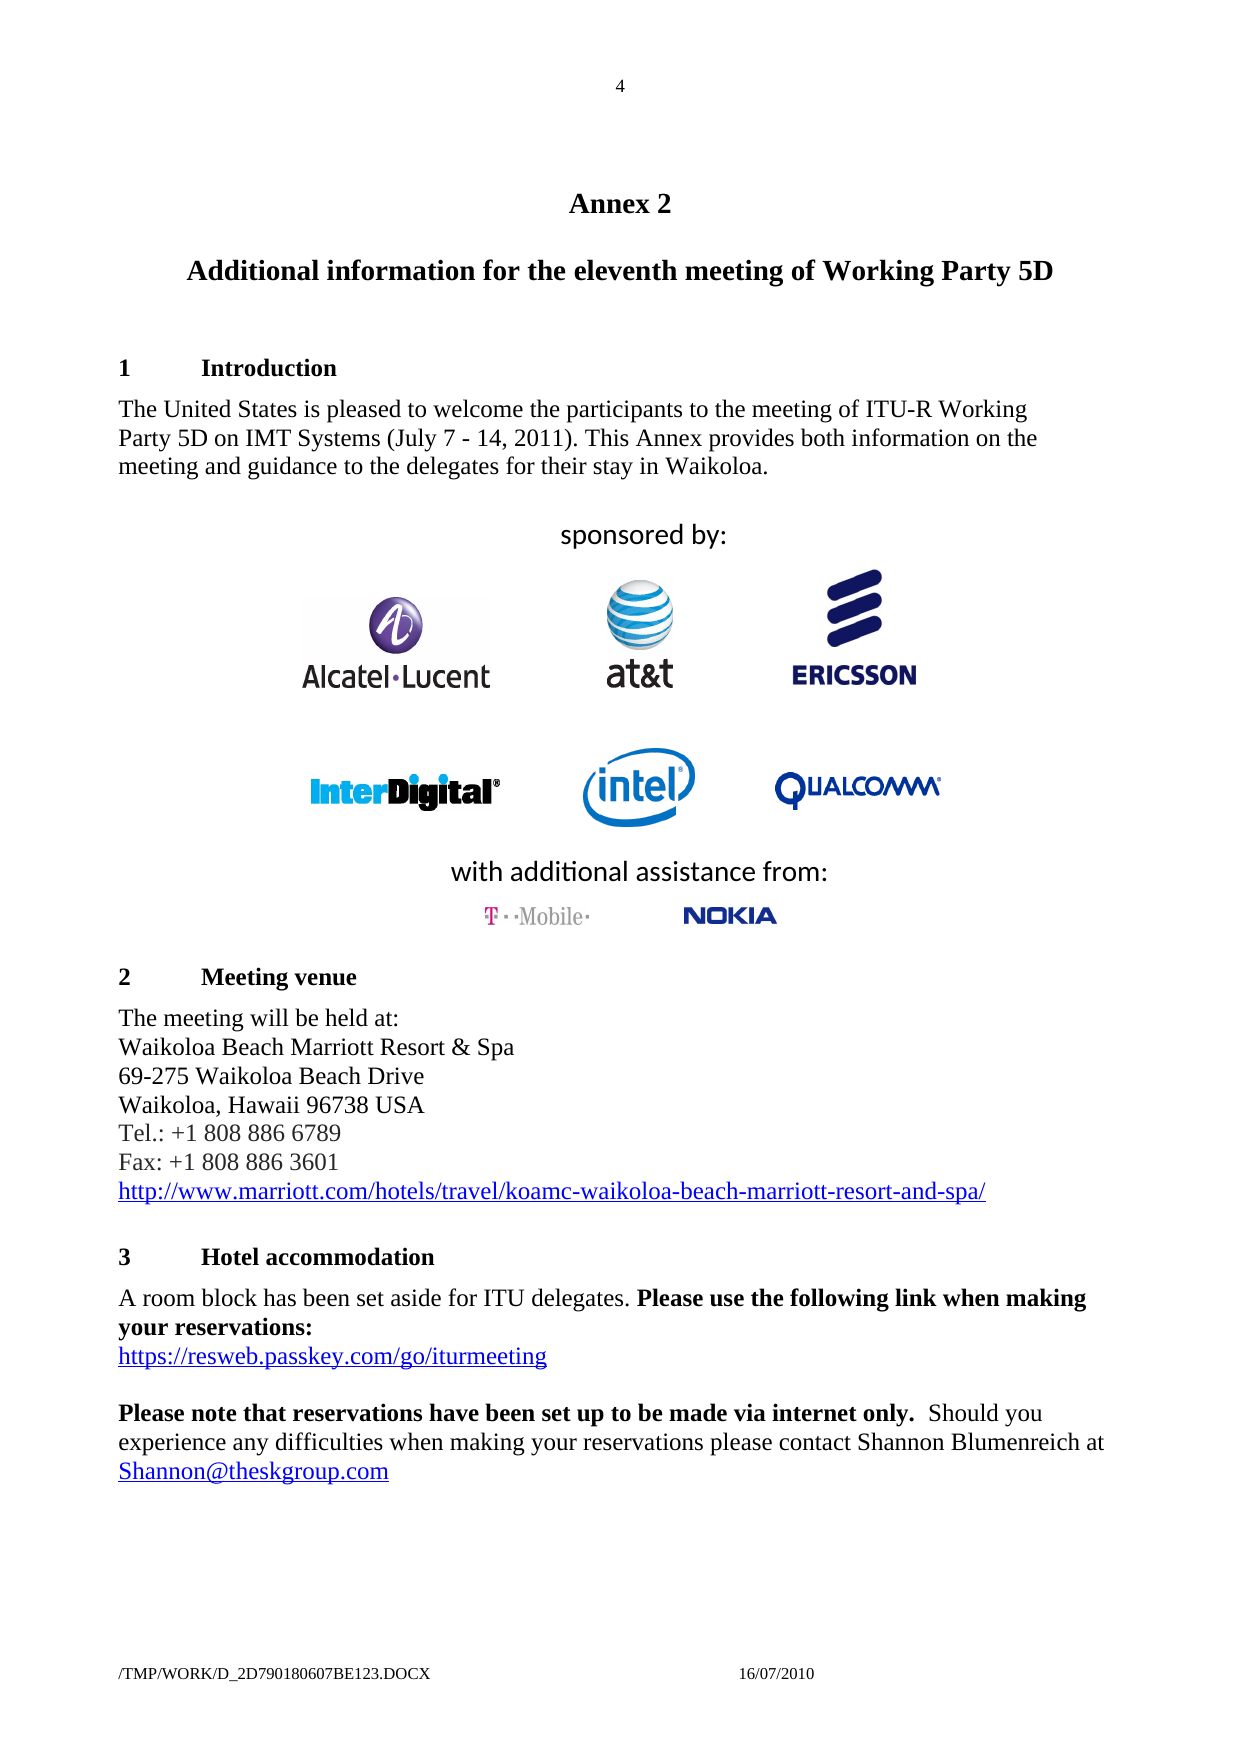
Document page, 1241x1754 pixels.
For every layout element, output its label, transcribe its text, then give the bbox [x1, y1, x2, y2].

text Please note that reservations have been set up to be made via internet only. Should you experience any difficulties when making your reservations please contact Shannon Blumenreich at Shannon@theskgroup.com [118, 1398, 1122, 1485]
text Waikoloa Beach Marriott Resort & Spa [118, 1032, 1122, 1061]
picture [311, 774, 500, 811]
text Fax: +1 808 886 3601 [118, 1147, 1122, 1176]
text 69-275 Waikoloa Beach Drive [118, 1061, 1122, 1090]
text The United States is pleased to welcome the participants to the meeting of ITU-R Working Party 5D on IMT Systems (July 7 - 14, 2011). This Annex provides both information on the meeting and guidance to the delegates for their stay in Waikoloa. [118, 394, 1122, 480]
subtitle 3 Hotel accommodation [118, 1242, 1122, 1271]
title Annex 2 Additional information for the eleventh meeting of Working Party 5D [118, 186, 1122, 286]
text The meeting will be held at: [118, 1003, 1122, 1032]
subtitle 2 Meeting venue [118, 962, 1122, 991]
picture [583, 748, 695, 827]
picture [684, 907, 777, 924]
subtitle 1 Introduction [118, 353, 1122, 381]
picture [485, 907, 589, 925]
picture [607, 580, 673, 688]
text Waikoloa, Hawaii 96738 USA [118, 1090, 1122, 1118]
picture [778, 553, 929, 699]
text Tel.: +1 808 886 6789 [118, 1118, 1122, 1147]
picture [302, 597, 490, 688]
text A room block has been set aside for ITU delegates. Please use the following link when making your reservations: [118, 1283, 1122, 1341]
text https://resweb.passkey.com/go/iturmeeting [118, 1341, 1122, 1370]
text http://www.marriott.com/hotels/travel/koamc-waikoloa-beach-marriott-resort-and-spa/ [118, 1176, 1122, 1205]
picture [775, 772, 941, 810]
